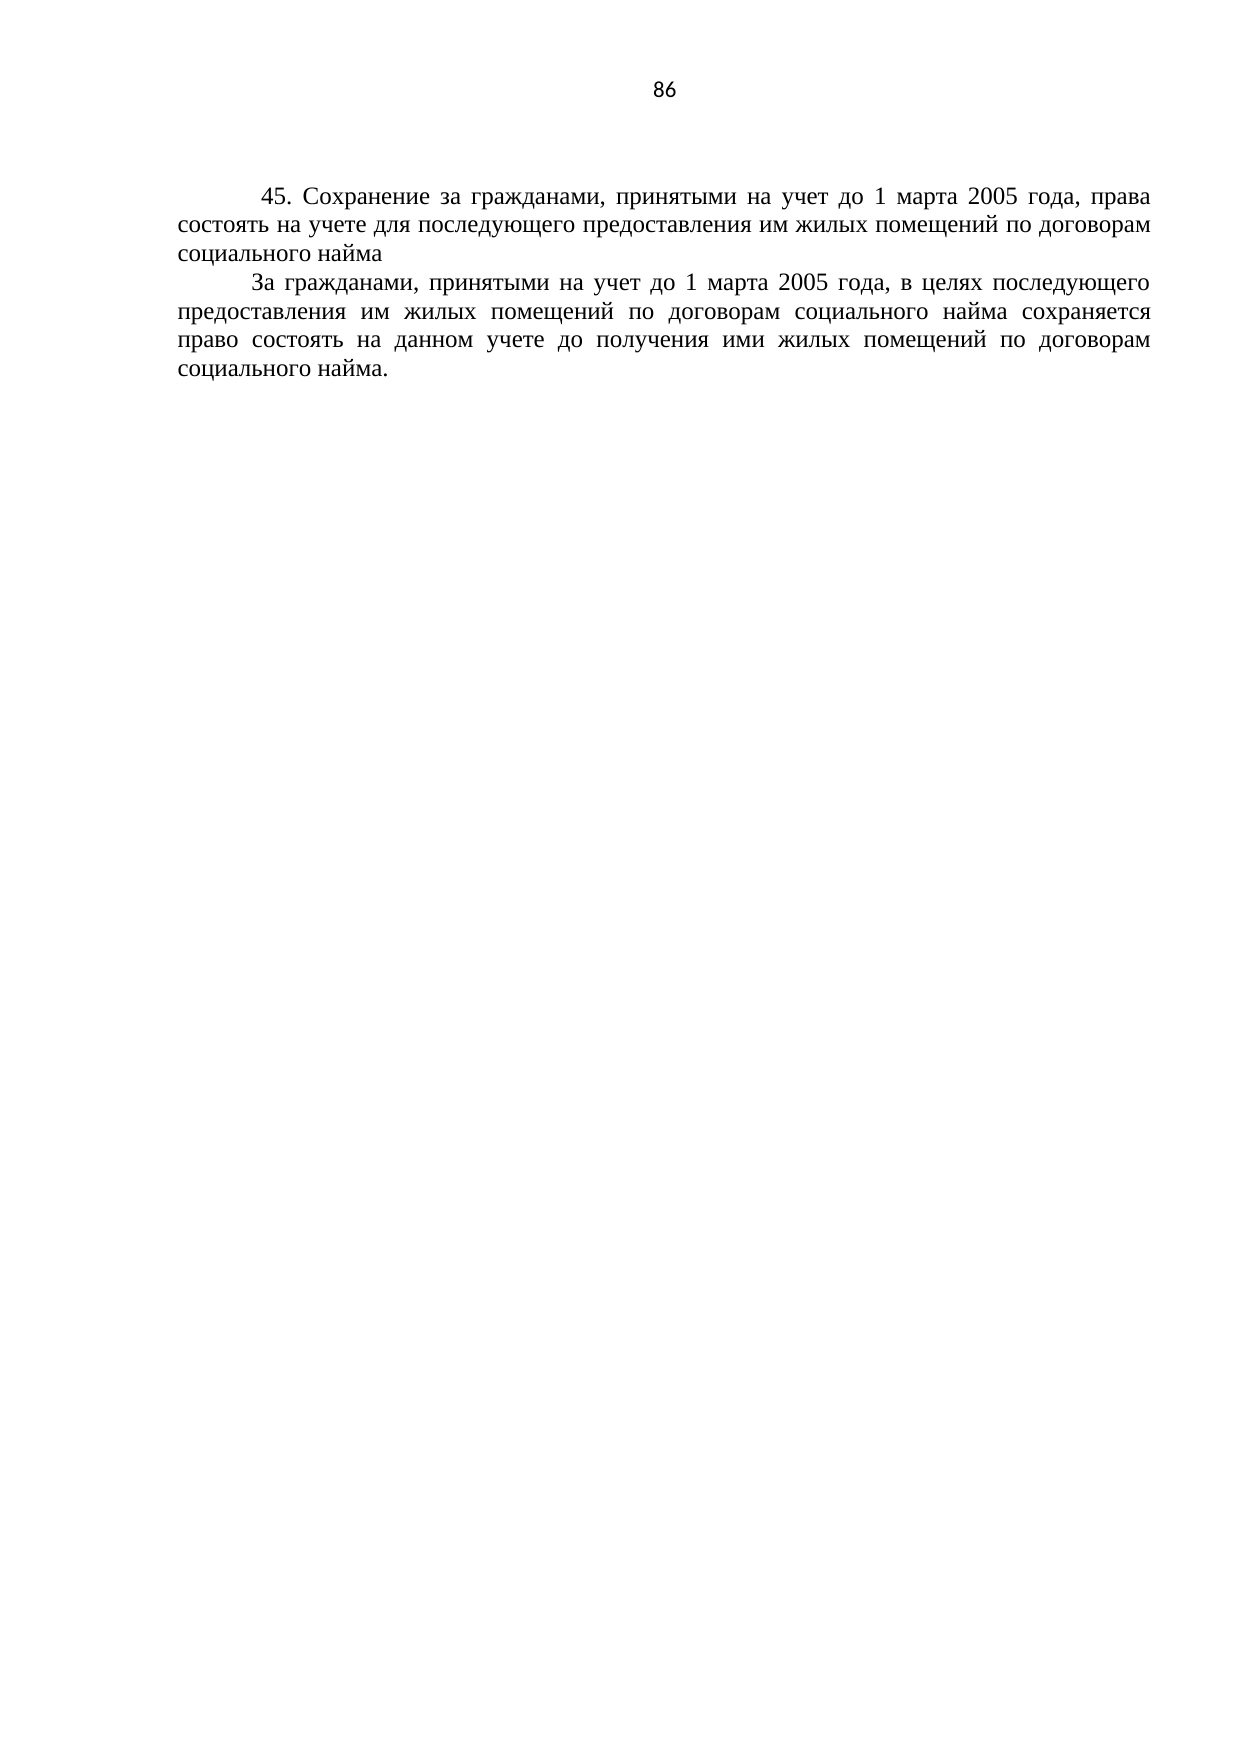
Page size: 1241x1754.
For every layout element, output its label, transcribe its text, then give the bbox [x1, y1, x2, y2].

text За гражданами, принятыми на учет до 1 марта 2005 года, в целях последующего предоставления им жилых помещений по договорам социального найма сохраняется право состоять на данном учете до получения ими жилых помещений по договорам социального найма. [177, 267, 1152, 382]
text 45. Сохранение за гражданами, принятыми на учет до 1 марта 2005 года, права состоять на учете для последующего предоставления им жилых помещений по договорам социального найма [177, 181, 1152, 267]
